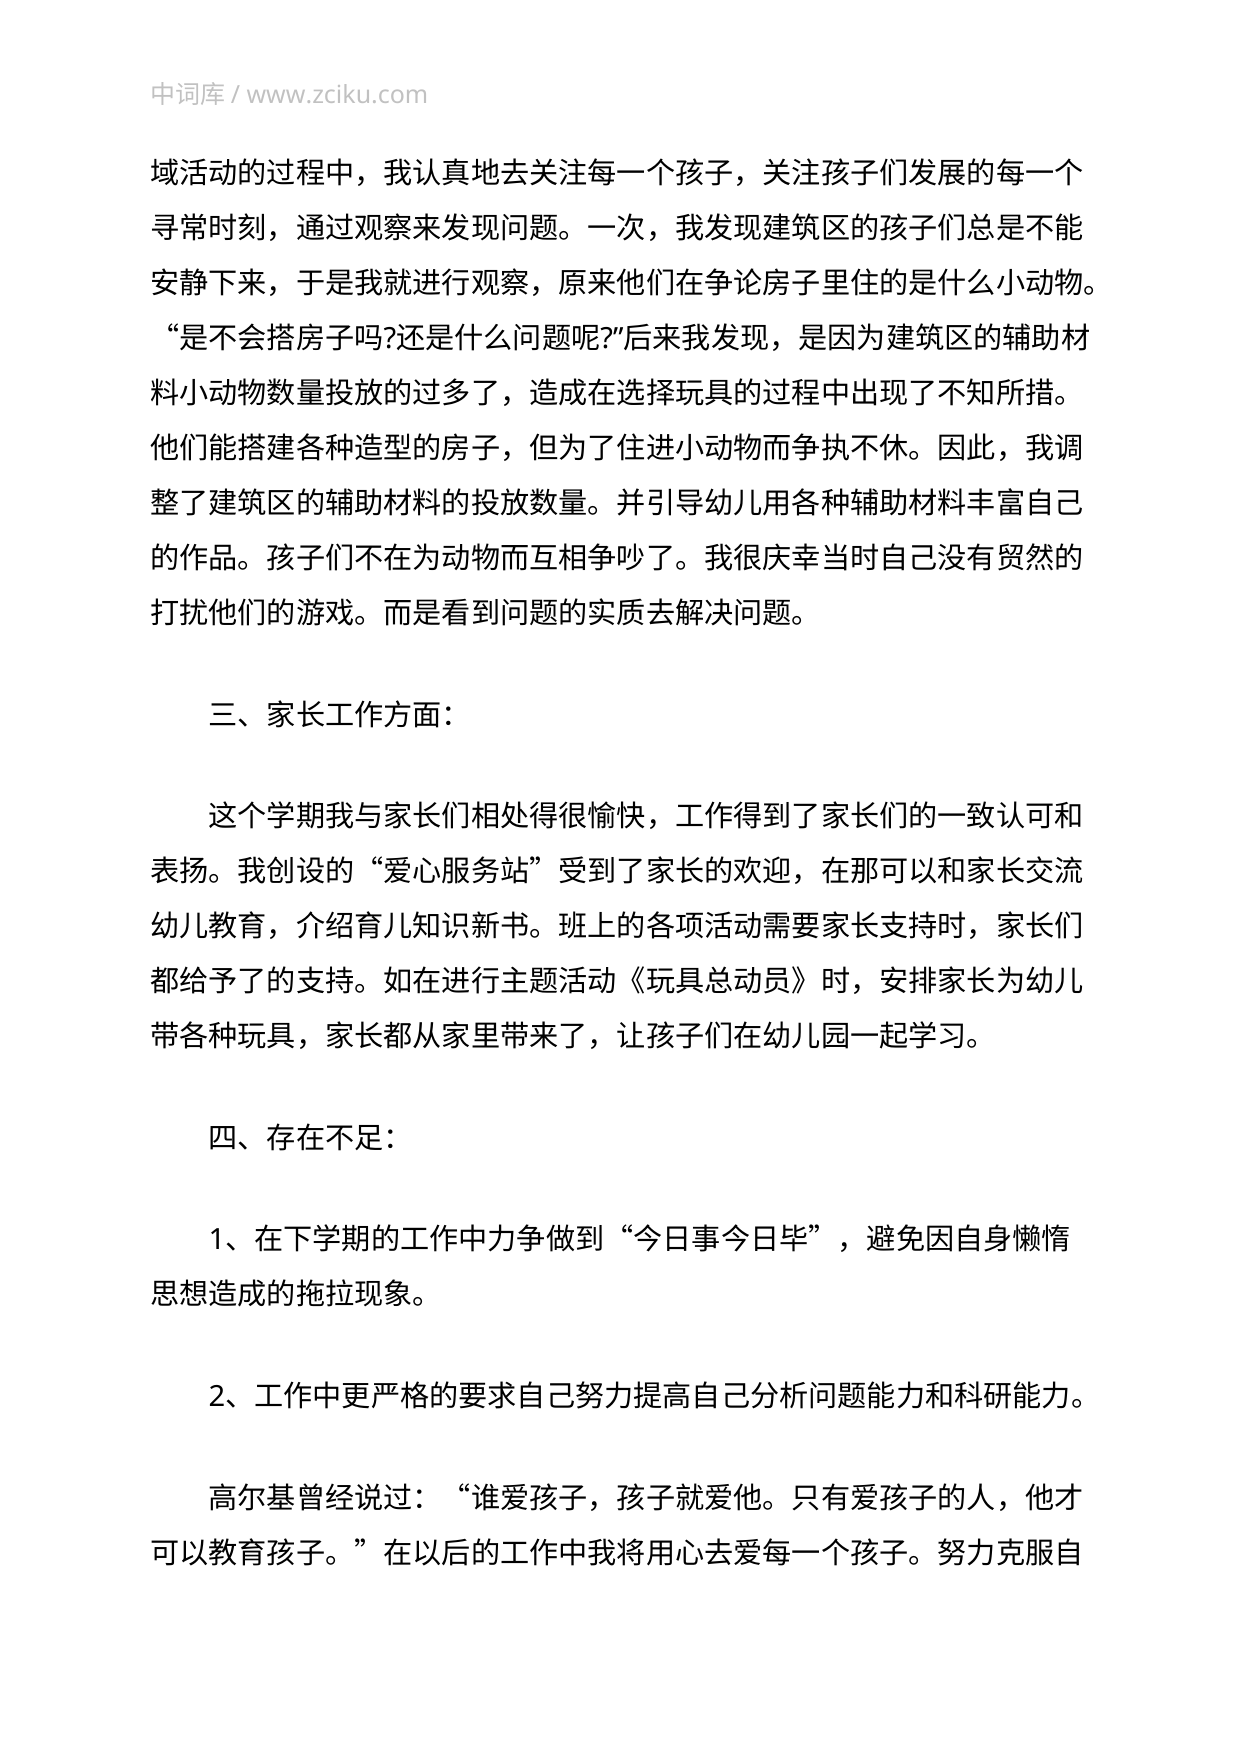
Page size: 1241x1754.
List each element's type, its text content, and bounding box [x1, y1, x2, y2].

text 四、存在不足： [150, 1114, 1090, 1156]
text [150, 150, 1090, 632]
text 1、在下学期的工作中力争做到“今日事今日毕”，避免因自身懒惰思想造成的拖拉现象。 [150, 1216, 1090, 1313]
text 这个学期我与家长们相处得很愉快，工作得到了家长们的一致认可和表扬。我创设的“爱心服务站”受到了家长的欢迎，在那可以和家长交流幼儿教育，介绍育儿知识新书。班上的各项活动需要家长支持时，家长们都给予了的支持。如在进行主题活动《玩具总动员》时，安排家长为幼儿带各种玩具，家长都从家里带来了，让孩子们在幼儿园一起学习。 [150, 793, 1090, 1055]
text 三、家长工作方面： [150, 691, 1090, 733]
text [150, 1475, 1090, 1572]
text 2、工作中更严格的要求自己努力提高自己分析问题能力和科研能力。 [150, 1373, 1090, 1415]
